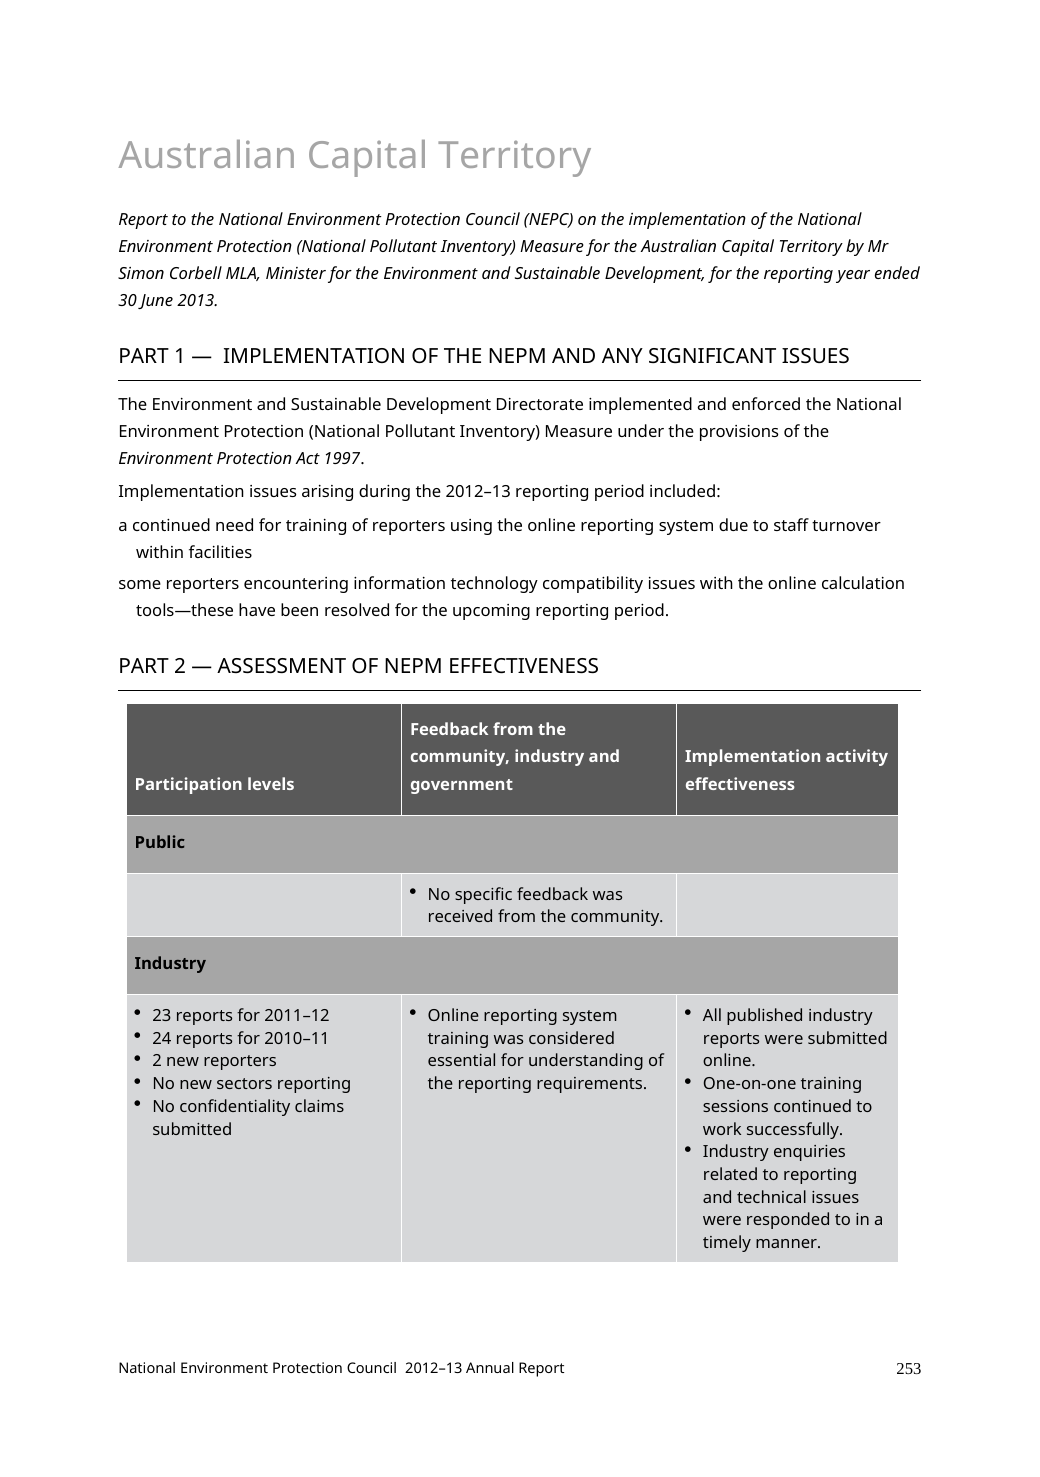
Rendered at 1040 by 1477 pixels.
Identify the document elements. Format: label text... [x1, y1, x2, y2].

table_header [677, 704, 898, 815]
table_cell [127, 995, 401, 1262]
text The Environment and Sustainable Development Directorate implemented and enforced the National Environment Protection (National Pollutant Inventory) Measure under the provisions of the Environment Protection Act 1997. [118, 393, 921, 470]
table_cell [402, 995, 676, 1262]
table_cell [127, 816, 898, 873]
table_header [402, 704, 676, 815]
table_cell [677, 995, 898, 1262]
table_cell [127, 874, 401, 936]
text Report to the National Environment Protection Council (NEPC) on the implementation of the National Environment Protection (National Pollutant Inventory) Measure for the Australian Capital Territory by Mr Simon Corbell MLA, Minister for the Environment and Sustainable Development, for the reporting year ended 30 June 2013. [118, 207, 921, 312]
subtitle Australian Capital Territory [118, 128, 921, 179]
text Implementation issues arising during the 2012–13 reporting period included: [118, 480, 921, 503]
text some reporters encountering information technology compatibility issues with the online calculation tools—these have been resolved for the upcoming reporting period. [118, 572, 921, 622]
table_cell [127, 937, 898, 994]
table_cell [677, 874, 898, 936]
text a continued need for training of reporters using the online reporting system due to staff turnover within facilities [118, 513, 921, 563]
text PART 2 — Assessment of NEPM effectiveness [118, 651, 921, 690]
text PART 1 — Implementation of the NEPM and any significant issues [118, 341, 921, 380]
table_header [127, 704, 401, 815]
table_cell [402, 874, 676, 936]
